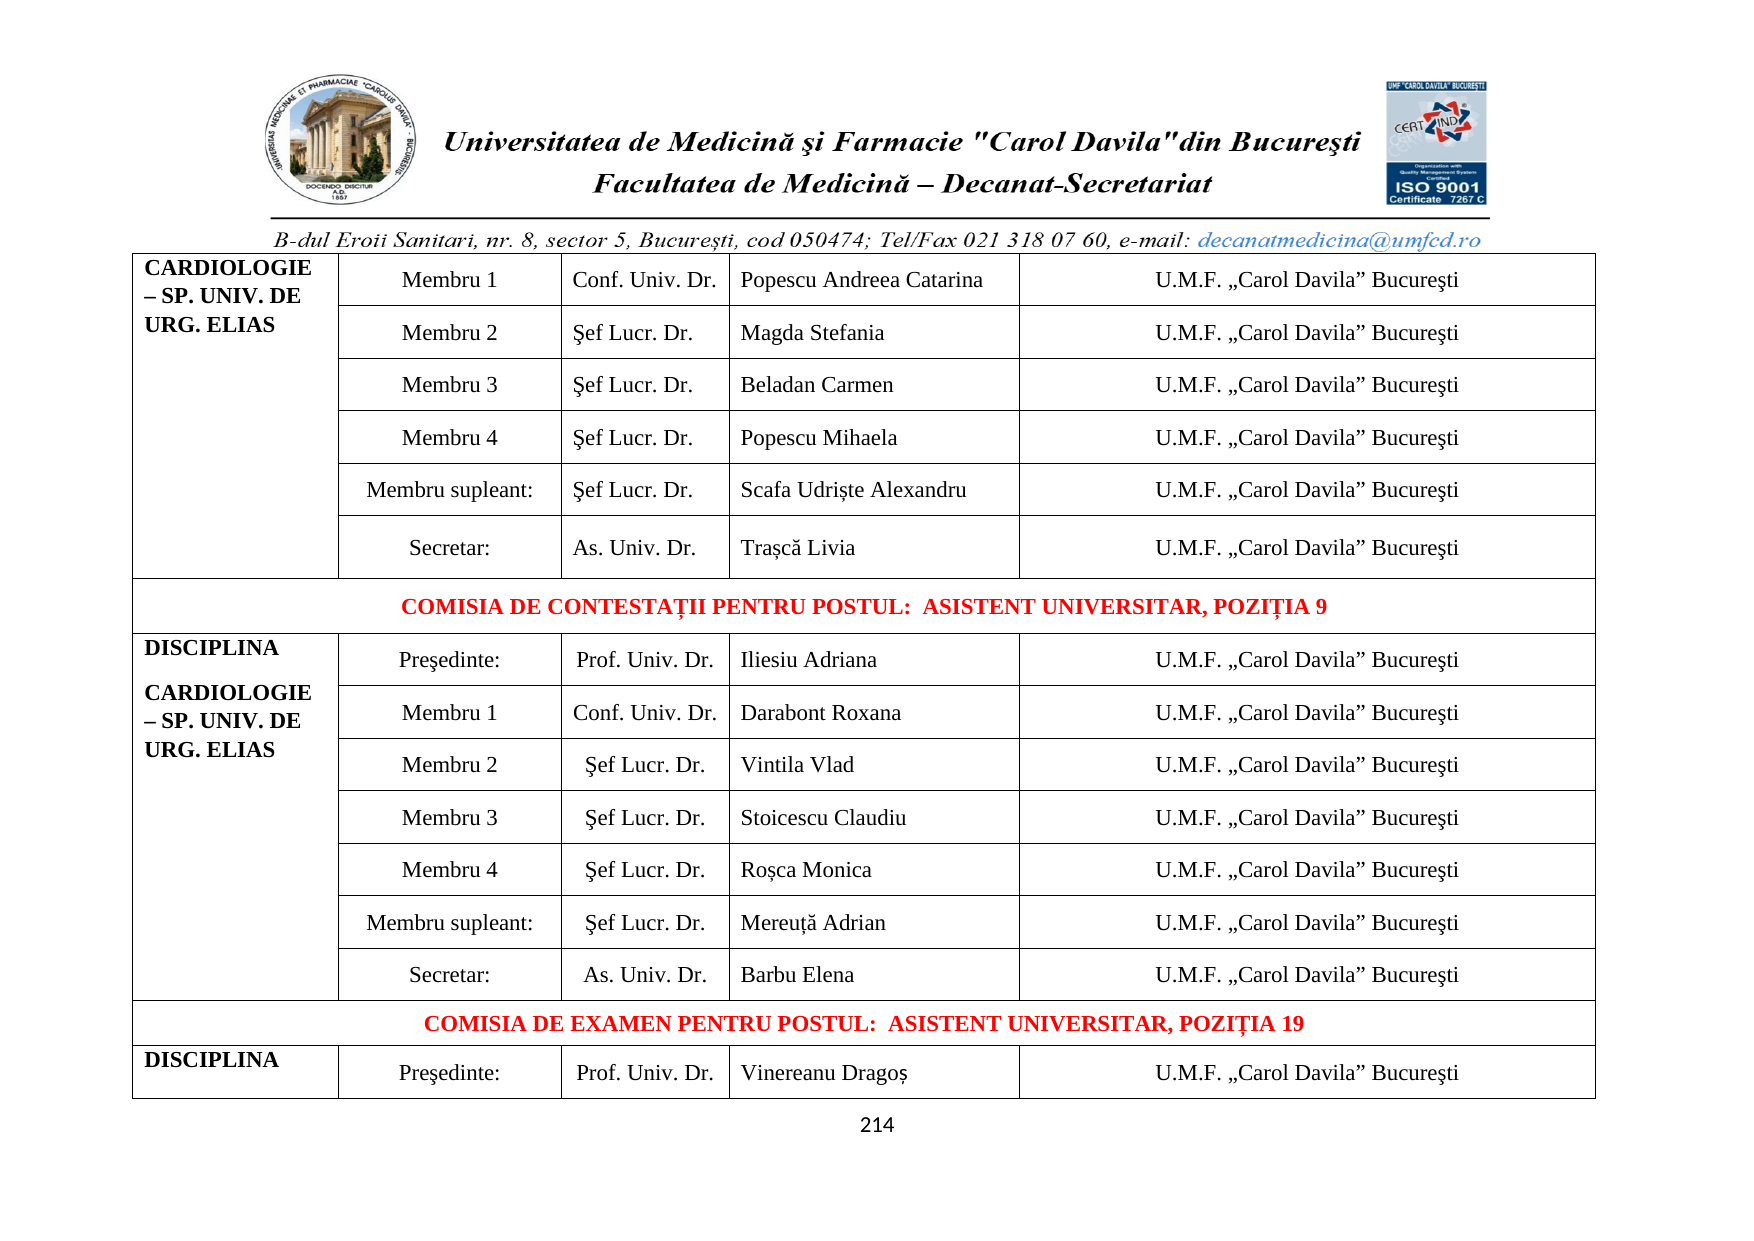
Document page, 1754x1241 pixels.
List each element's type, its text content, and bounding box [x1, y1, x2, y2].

table_cell Membru supleant: [339, 896, 561, 948]
table_cell Beladan Carmen [730, 359, 1019, 410]
table_cell Secretar: [339, 516, 561, 578]
table_cell U.M.F. „Carol Davila” Bucureşti [1020, 306, 1595, 358]
table_cell Şef Lucr. Dr. [562, 411, 729, 463]
table_cell Iliesiu Adriana [730, 634, 1019, 685]
table_cell Membru 2 [339, 306, 561, 358]
table_cell U.M.F. „Carol Davila” Bucureşti [1020, 359, 1595, 410]
table_cell U.M.F. „Carol Davila” Bucureşti [1020, 1046, 1595, 1098]
table_cell U.M.F. „Carol Davila” Bucureşti [1020, 516, 1595, 578]
table_cell Membru 1 [339, 254, 561, 305]
table_cell As. Univ. Dr. [562, 949, 729, 1000]
table_cell Şef Lucr. Dr. [562, 896, 729, 948]
picture [255, 73, 1499, 253]
table_cell Scafa Udriște Alexandru [730, 464, 1019, 515]
table_cell Membru 1 [339, 686, 561, 738]
table_cell Conf. Univ. Dr. [562, 254, 729, 305]
table_cell As. Univ. Dr. [562, 516, 729, 578]
table_cell Membru 3 [339, 791, 561, 843]
table_cell Membru 3 [339, 359, 561, 410]
table_cell Şef Lucr. Dr. [562, 359, 729, 410]
table_cell Popescu Andreea Catarina [730, 254, 1019, 305]
table_cell Secretar: [339, 949, 561, 1000]
table_cell Prof. Univ. Dr. [562, 1046, 729, 1098]
table_cell U.M.F. „Carol Davila” Bucureşti [1020, 686, 1595, 738]
table_cell Membru supleant: [339, 464, 561, 515]
table_cell Şef Lucr. Dr. [562, 791, 729, 843]
table_cell DISCIPLINA CARDIOLOGIE SI CHIRURGIE CARDIOVASCULARA – SUUB [133, 1046, 338, 1098]
table_cell U.M.F. „Carol Davila” Bucureşti [1020, 739, 1595, 790]
table_cell U.M.F. „Carol Davila” Bucureşti [1020, 896, 1595, 948]
table_cell Stoicescu Claudiu [730, 791, 1019, 843]
table_cell Preşedinte: [339, 1046, 561, 1098]
table_cell Conf. Univ. Dr. [562, 686, 729, 738]
table_cell COMISIA DE EXAMEN PENTRU POSTUL: ASISTENT UNIVERSITAR, POZIȚIA 19 [133, 1001, 1595, 1045]
table_cell Mereuță Adrian [730, 896, 1019, 948]
table_cell Şef Lucr. Dr. [562, 844, 729, 895]
table_cell Şef Lucr. Dr. [562, 306, 729, 358]
table_cell Popescu Mihaela [730, 411, 1019, 463]
table_cell U.M.F. „Carol Davila” Bucureşti [1020, 949, 1595, 1000]
table_cell Vintila Vlad [730, 739, 1019, 790]
table_cell U.M.F. „Carol Davila” Bucureşti [1020, 254, 1595, 305]
table_cell U.M.F. „Carol Davila” Bucureşti [1020, 844, 1595, 895]
table_cell U.M.F. „Carol Davila” Bucureşti [1020, 634, 1595, 685]
table_cell Membru 4 [339, 844, 561, 895]
table_cell DISCIPLINA CARDIOLOGIE – SP. UNIV. DE URG. ELIAS [133, 634, 338, 1000]
table_cell DISCIPLINA CARDIOLOGIE – SP. UNIV. DE URG. ELIAS [133, 254, 338, 578]
table_cell Membru 4 [339, 411, 561, 463]
table_cell Darabont Roxana [730, 686, 1019, 738]
table_cell Preşedinte: [339, 634, 561, 685]
table_cell COMISIA DE CONTESTAȚII PENTRU POSTUL: ASISTENT UNIVERSITAR, POZIȚIA 9 [133, 579, 1595, 633]
table_cell Trașcă Livia [730, 516, 1019, 578]
table_cell Şef Lucr. Dr. [562, 464, 729, 515]
table_cell U.M.F. „Carol Davila” Bucureşti [1020, 411, 1595, 463]
table_cell Magda Stefania [730, 306, 1019, 358]
table_cell Barbu Elena [730, 949, 1019, 1000]
table_cell Şef Lucr. Dr. [562, 739, 729, 790]
table_cell U.M.F. „Carol Davila” Bucureşti [1020, 464, 1595, 515]
table_cell Membru 2 [339, 739, 561, 790]
table_cell Prof. Univ. Dr. [562, 634, 729, 685]
table_cell Vinereanu Dragoș [730, 1046, 1019, 1098]
table_cell Roșca Monica [730, 844, 1019, 895]
table_cell U.M.F. „Carol Davila” Bucureşti [1020, 791, 1595, 843]
